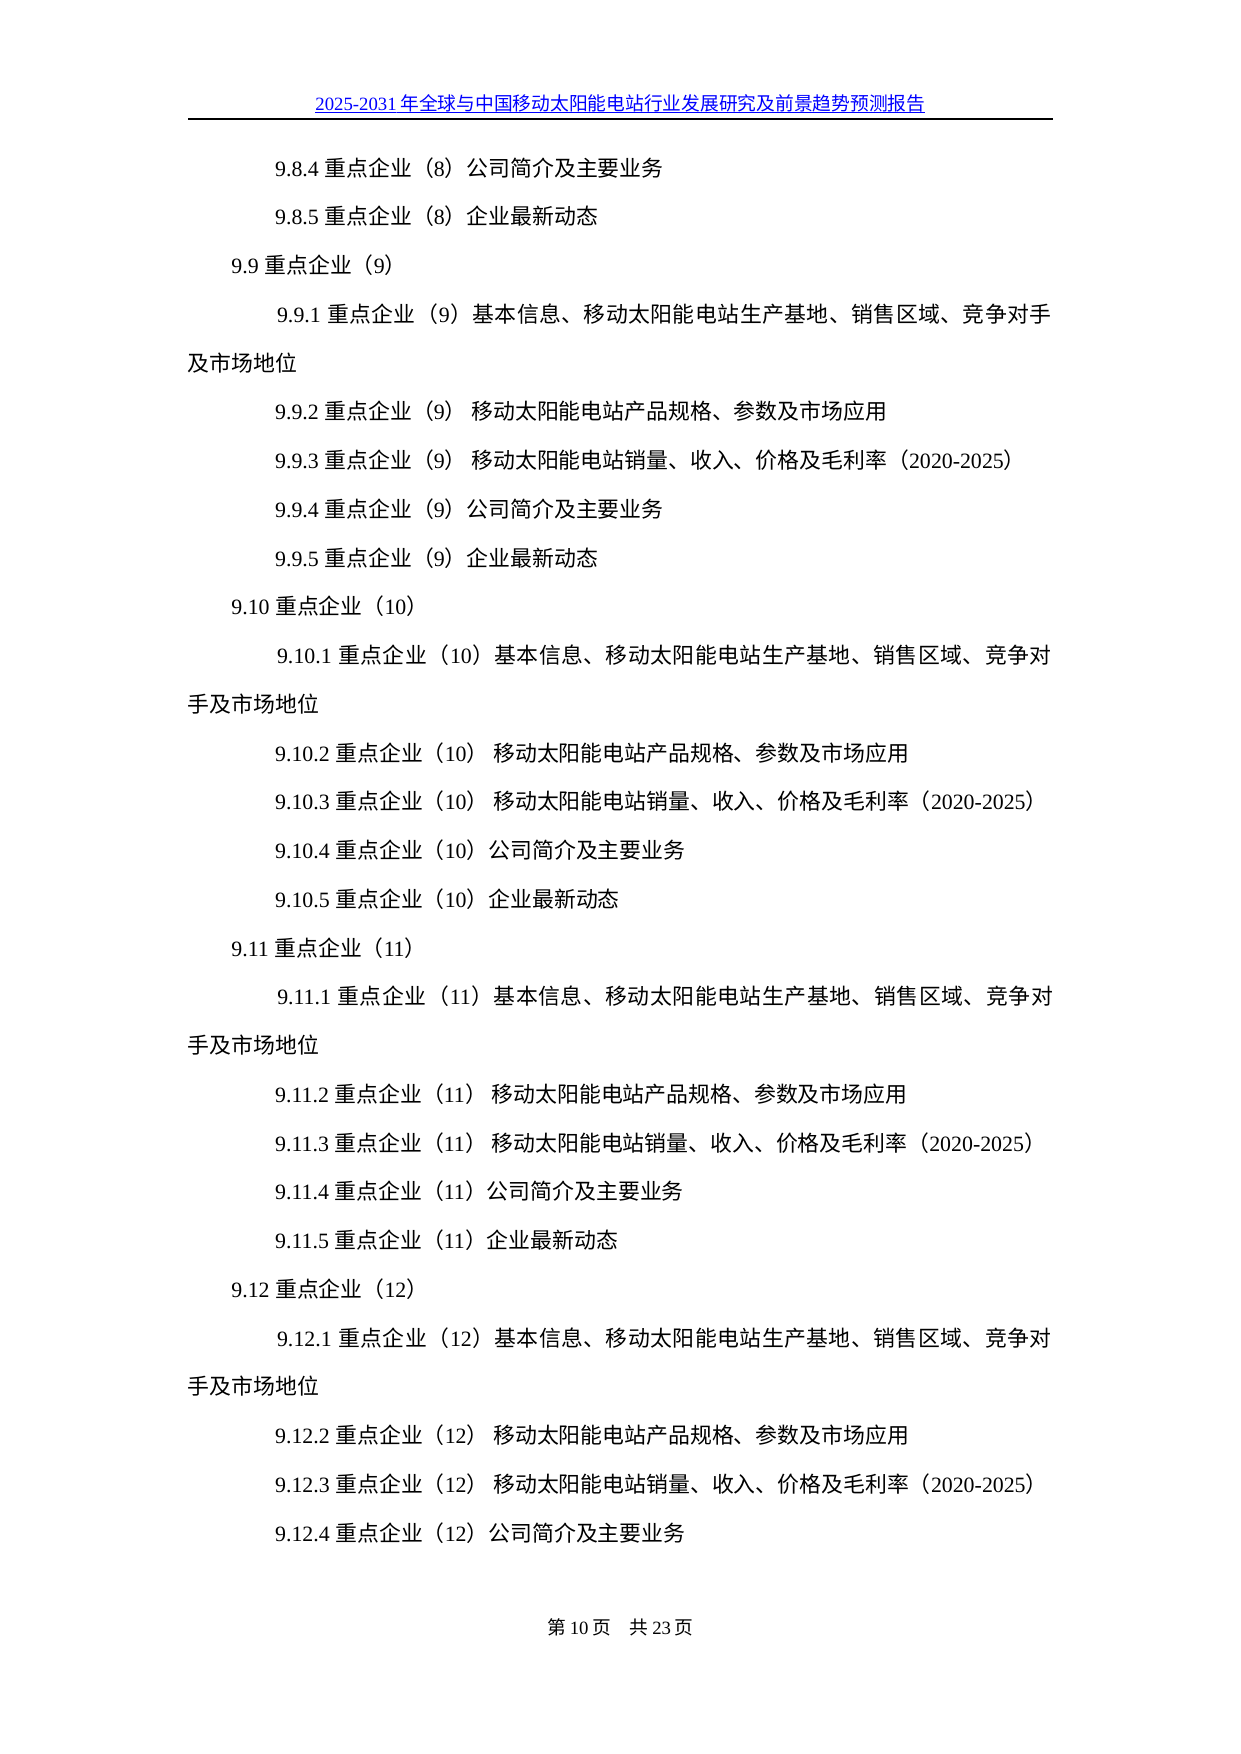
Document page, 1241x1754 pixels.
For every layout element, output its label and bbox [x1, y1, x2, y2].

text [187, 150, 1053, 1548]
